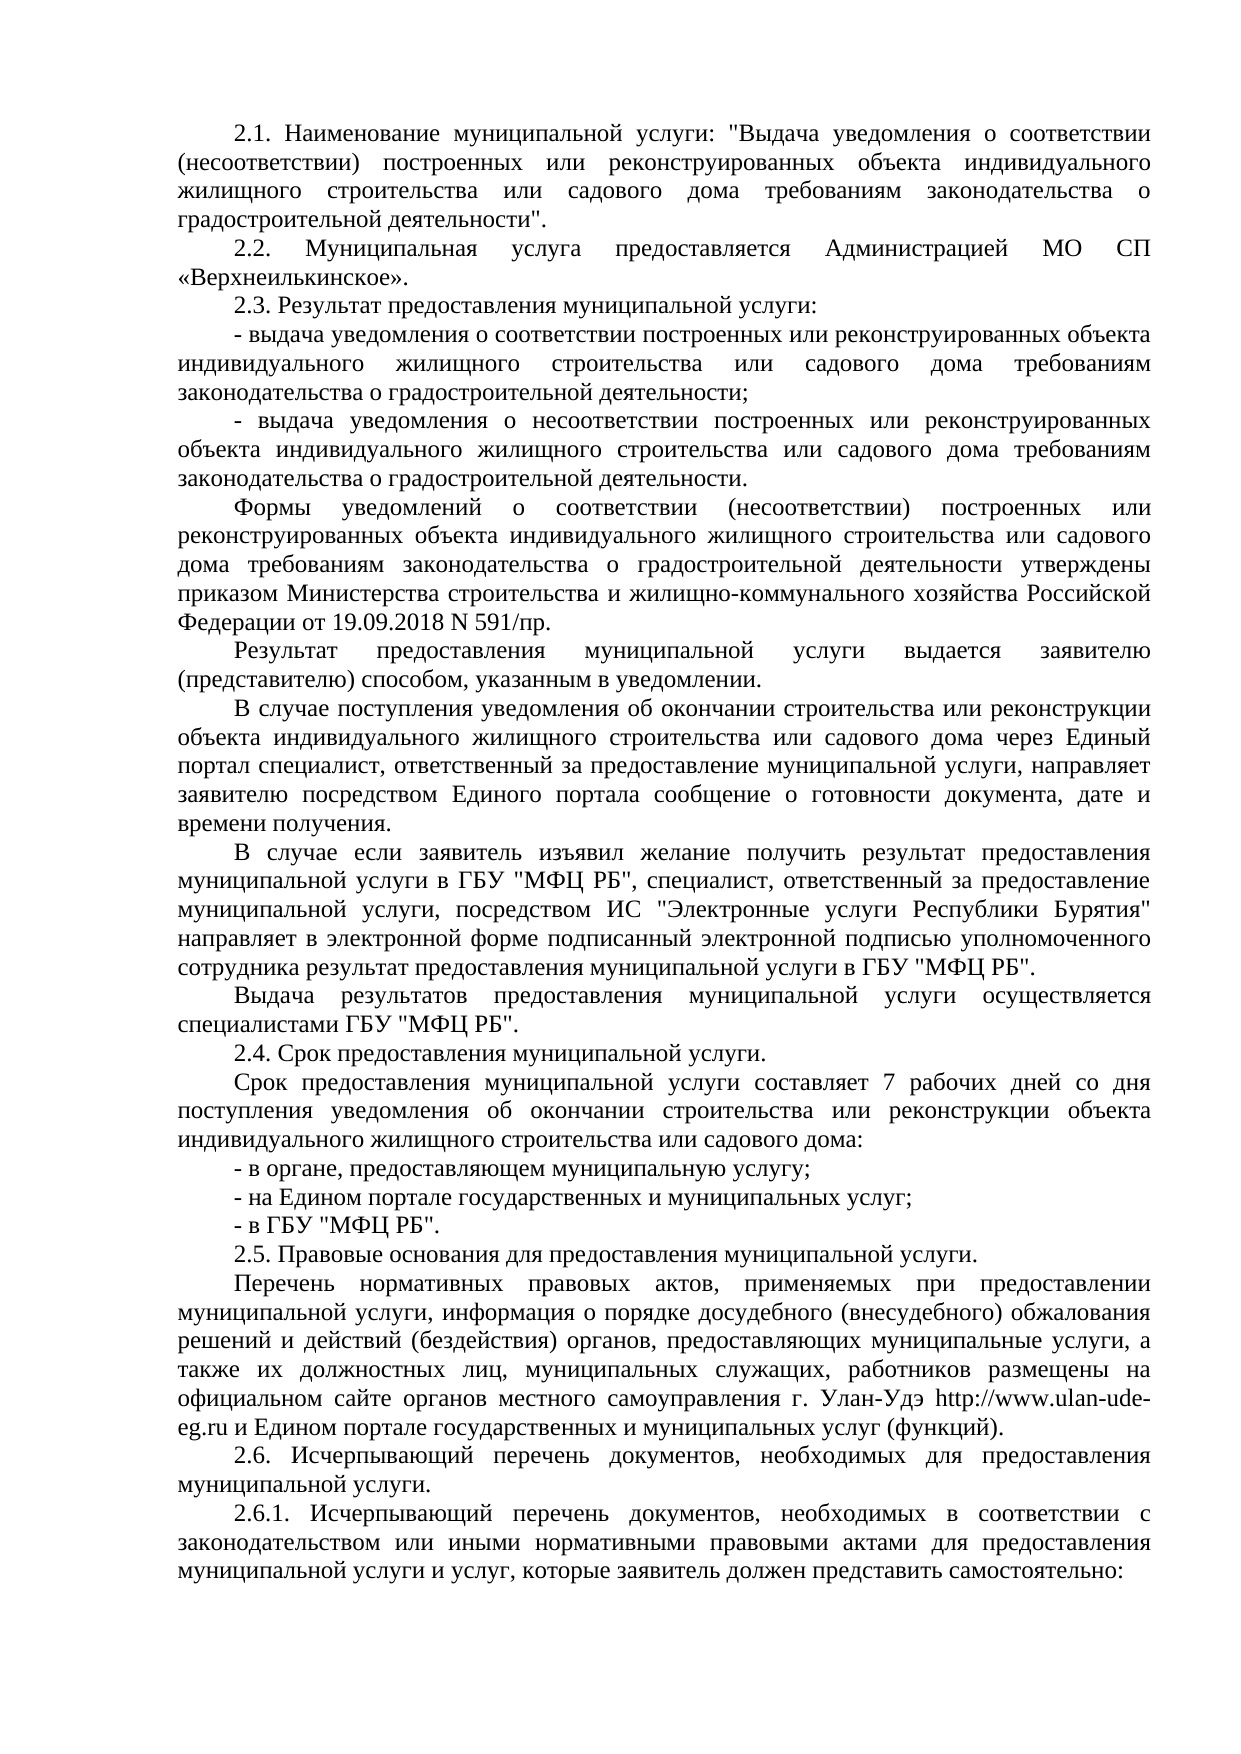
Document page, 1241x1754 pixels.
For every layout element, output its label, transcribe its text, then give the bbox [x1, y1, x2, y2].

text Результат предоставления муниципальной услуги выдается заявителю (представителю) способом, указанным в уведомлении. [177, 636, 1152, 693]
text - в ГБУ "МФЦ РБ". [177, 1211, 1152, 1239]
text Перечень нормативных правовых актов, применяемых при предоставлении муниципальной услуги, информация о порядке досудебного (внесудебного) обжалования решений и действий (бездействия) органов, предоставляющих муниципальные услуги, а также их должностных лиц, муниципальных служащих, работников размещены на официальном сайте органов местного самоуправления г. Улан-Удэ http://www.ulan-ude-eg.ru и Едином портале государственных и муниципальных услуг (функций). [177, 1268, 1152, 1441]
text - выдача уведомления о соответствии построенных или реконструированных объекта индивидуального жилищного строительства или садового дома требованиям законодательства о градостроительной деятельности; [177, 319, 1152, 406]
text 2.2. Муниципальная услуга предоставляется Администрацией МО СП «Верхнеилькинское». [177, 233, 1152, 291]
text В случае если заявитель изъявил желание получить результат предоставления муниципальной услуги в ГБУ "МФЦ РБ", специалист, ответственный за предоставление муниципальной услуги, посредством ИС "Электронные услуги Республики Бурятия" направляет в электронной форме подписанный электронной подписью уполномоченного сотрудника результат предоставления муниципальной услуги в ГБУ "МФЦ РБ". [177, 837, 1152, 981]
text 2.3. Результат предоставления муниципальной услуги: [177, 291, 1152, 319]
text Срок предоставления муниципальной услуги составляет 7 рабочих дней со дня поступления уведомления об окончании строительства или реконструкции объекта индивидуального жилищного строительства или садового дома: [177, 1067, 1152, 1153]
text В случае поступления уведомления об окончании строительства или реконструкции объекта индивидуального жилищного строительства или садового дома через Единый портал специалист, ответственный за предоставление муниципальной услуги, направляет заявителю посредством Единого портала сообщение о готовности документа, дате и времени получения. [177, 693, 1152, 837]
text - выдача уведомления о несоответствии построенных или реконструированных объекта индивидуального жилищного строительства или садового дома требованиям законодательства о градостроительной деятельности. [177, 406, 1152, 492]
text 2.4. Срок предоставления муниципальной услуги. [177, 1038, 1152, 1067]
text 2.5. Правовые основания для предоставления муниципальной услуги. [177, 1239, 1152, 1268]
text 2.6.1. Исчерпывающий перечень документов, необходимых в соответствии с законодательством или иными нормативными правовыми актами для предоставления муниципальной услуги и услуг, которые заявитель должен представить самостоятельно: [177, 1498, 1152, 1584]
text 2.1. Наименование муниципальной услуги: "Выдача уведомления о соответствии (несоответствии) построенных или реконструированных объекта индивидуального жилищного строительства или садового дома требованиям законодательства о градостроительной деятельности". [177, 118, 1152, 233]
text 2.6. Исчерпывающий перечень документов, необходимых для предоставления муниципальной услуги. [177, 1441, 1152, 1498]
text Формы уведомлений о соответствии (несоответствии) построенных или реконструированных объекта индивидуального жилищного строительства или садового дома требованиям законодательства о градостроительной деятельности утверждены приказом Министерства строительства и жилищно-коммунального хозяйства Российской Федерации от 19.09.2018 N 591/пр. [177, 492, 1152, 636]
text - на Едином портале государственных и муниципальных услуг; [177, 1182, 1152, 1211]
text Выдача результатов предоставления муниципальной услуги осуществляется специалистами ГБУ "МФЦ РБ". [177, 981, 1152, 1038]
text - в органе, предоставляющем муниципальную услугу; [177, 1153, 1152, 1182]
